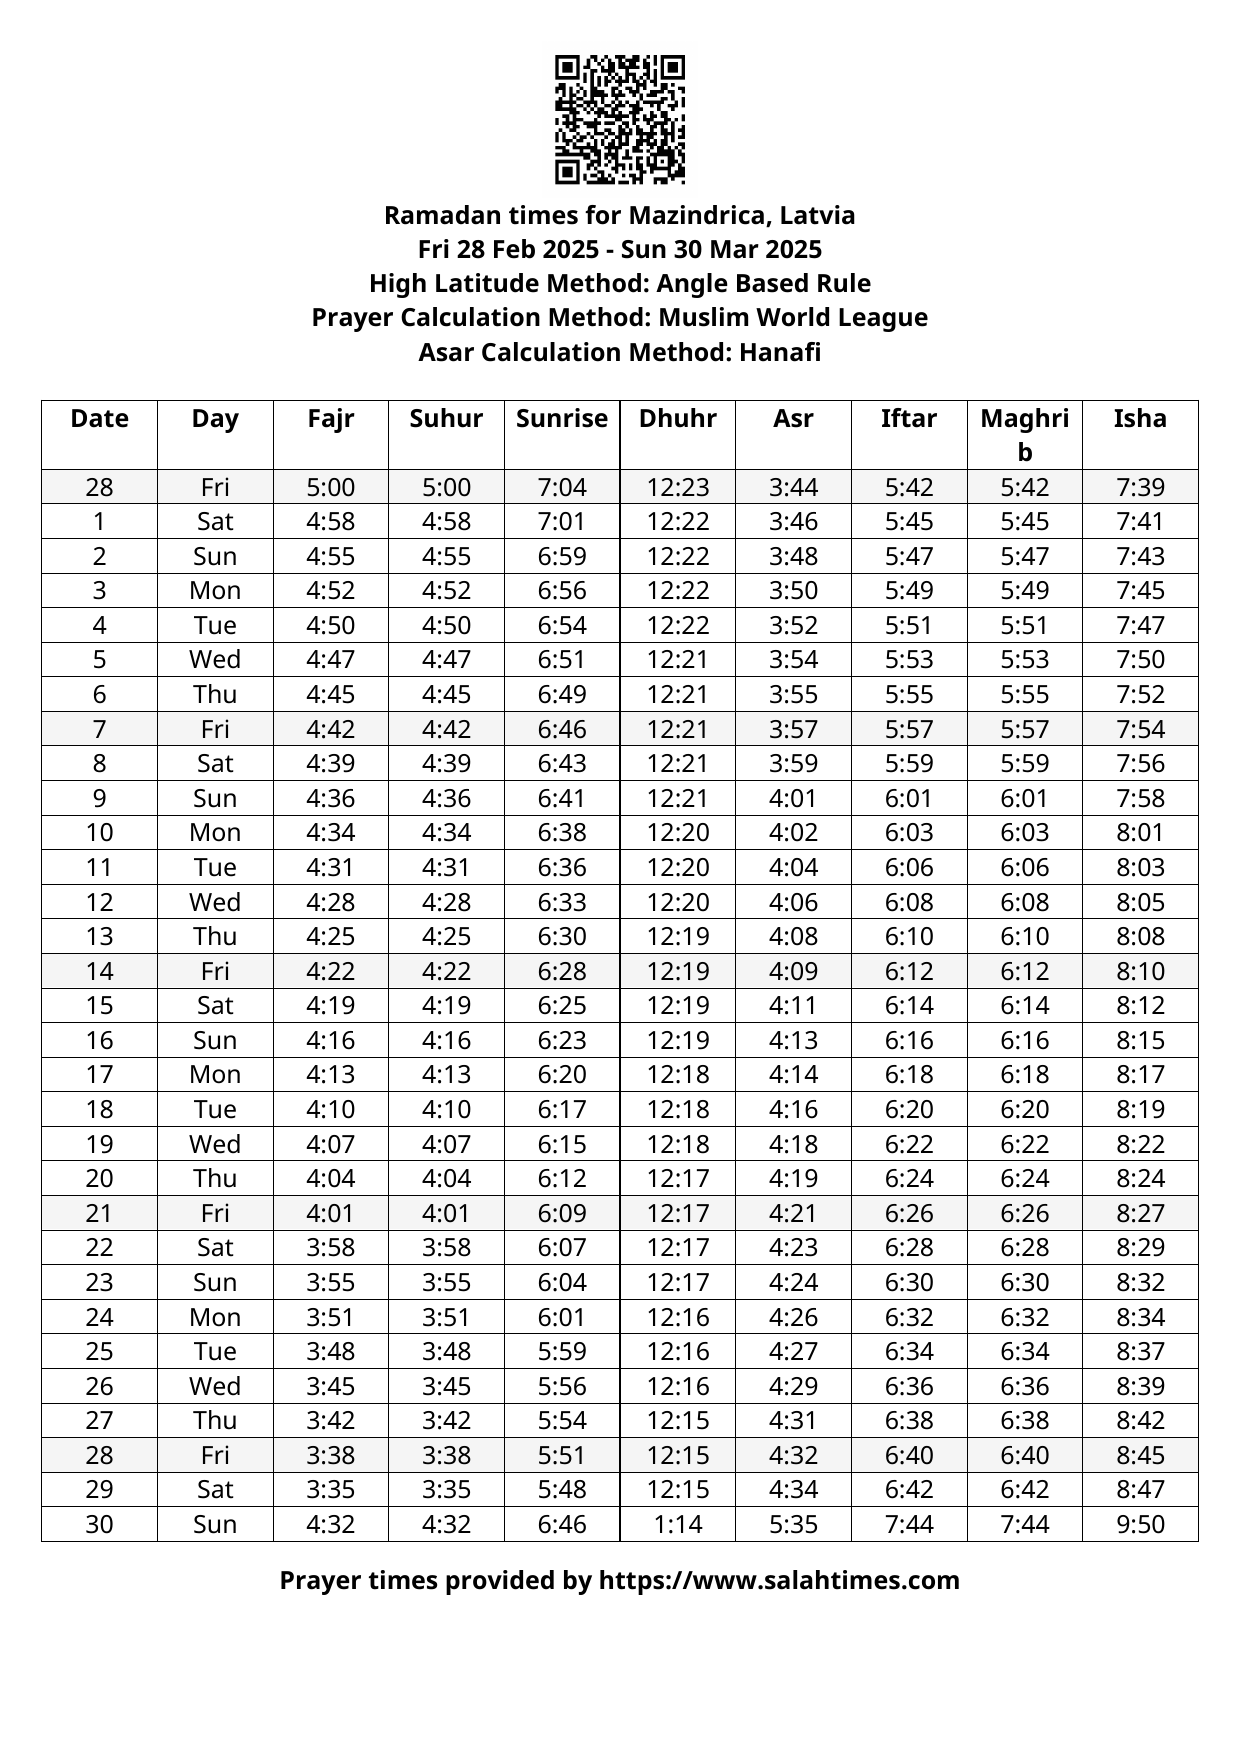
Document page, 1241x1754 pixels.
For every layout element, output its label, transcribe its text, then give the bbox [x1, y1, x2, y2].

table_cell Wed [158, 1127, 273, 1160]
table_cell 6:38 [968, 1404, 1082, 1437]
table_cell 12:19 [621, 989, 735, 1022]
table_cell 6:03 [968, 816, 1082, 849]
table_cell 6:09 [505, 1196, 619, 1229]
table_cell 4:31 [389, 850, 504, 884]
table_cell 12:19 [621, 919, 735, 953]
table_cell Fri [158, 954, 273, 987]
table_cell 4:50 [274, 608, 388, 642]
table_cell 4:01 [736, 781, 851, 814]
table_cell 3:45 [274, 1369, 388, 1402]
table_cell 8:29 [1083, 1231, 1198, 1264]
table_cell 6:18 [968, 1058, 1082, 1091]
table_cell 6:15 [505, 1127, 619, 1160]
table_cell 17 [42, 1058, 157, 1091]
table_cell 4:32 [389, 1507, 504, 1541]
table_cell 4:01 [389, 1196, 504, 1229]
table_cell 3:51 [389, 1300, 504, 1333]
text Prayer times provided by https://www.salahtimes.com [42, 1563, 1198, 1597]
table_cell 5:47 [852, 539, 967, 572]
table_cell 30 [42, 1507, 157, 1541]
text Prayer Calculation Method: Muslim World League [42, 300, 1198, 334]
table_cell 12:18 [621, 1058, 735, 1091]
table_cell 6:08 [968, 885, 1082, 918]
table_cell 6:40 [968, 1438, 1082, 1472]
table_cell 12:16 [621, 1369, 735, 1402]
table_cell 4:25 [389, 919, 504, 953]
table_cell 3:55 [389, 1265, 504, 1299]
table_cell 12:22 [621, 608, 735, 642]
table_cell 5:47 [968, 539, 1082, 572]
picture [542, 41, 699, 198]
table_cell 4:06 [736, 885, 851, 918]
table_cell 4:13 [736, 1023, 851, 1057]
table_cell 12:21 [621, 746, 735, 780]
table_header Isha [1083, 401, 1198, 469]
table_cell 4:19 [389, 989, 504, 1022]
table_cell 3:51 [274, 1300, 388, 1333]
table_cell 7:01 [505, 504, 619, 538]
table_cell 4:52 [274, 574, 388, 607]
table_cell 3:55 [736, 677, 851, 711]
table_cell Thu [158, 1404, 273, 1437]
table_cell Sun [158, 539, 273, 572]
table_cell 11 [42, 850, 157, 884]
table_cell 4:34 [736, 1473, 851, 1506]
table_cell 12:19 [621, 1023, 735, 1057]
table_cell 12:21 [621, 781, 735, 814]
table_cell 8:37 [1083, 1334, 1198, 1368]
table_cell 5:59 [968, 746, 1082, 780]
table_cell 12:20 [621, 885, 735, 918]
table_cell 6:26 [852, 1196, 967, 1229]
table_cell 6:38 [505, 816, 619, 849]
table_cell 1 [42, 504, 157, 538]
table_cell 7:39 [1083, 470, 1198, 503]
table_cell 6:32 [968, 1300, 1082, 1333]
table_cell 8:42 [1083, 1404, 1198, 1437]
table_cell 6:33 [505, 885, 619, 918]
table_cell 8:22 [1083, 1127, 1198, 1160]
table_cell Sat [158, 989, 273, 1022]
table_cell 6:28 [505, 954, 619, 987]
table_cell 6:17 [505, 1092, 619, 1126]
table_cell 8 [42, 746, 157, 780]
table_cell 6:22 [968, 1127, 1082, 1160]
table_cell 7:43 [1083, 539, 1198, 572]
table_cell 3:48 [389, 1334, 504, 1368]
text Ramadan times for Mazindrica, Latvia [42, 198, 1198, 232]
table_cell Sun [158, 781, 273, 814]
table_cell 4:19 [274, 989, 388, 1022]
table_cell 12:17 [621, 1161, 735, 1195]
table_cell Sun [158, 1023, 273, 1057]
table_cell 20 [42, 1161, 157, 1195]
table_cell 4:16 [736, 1092, 851, 1126]
table_cell 6:14 [852, 989, 967, 1022]
table_cell 5:42 [968, 470, 1082, 503]
table_cell 7:44 [968, 1507, 1082, 1541]
table_cell 28 [42, 470, 157, 503]
table_cell 6:46 [505, 712, 619, 745]
table_cell 3:58 [274, 1231, 388, 1264]
table_cell Mon [158, 1058, 273, 1091]
table_cell 3:35 [389, 1473, 504, 1506]
table_cell 29 [42, 1473, 157, 1506]
table_cell 14 [42, 954, 157, 987]
table_cell 7:54 [1083, 712, 1198, 745]
table_cell 4:04 [274, 1161, 388, 1195]
table_cell 5:51 [968, 608, 1082, 642]
table_cell 5:35 [736, 1507, 851, 1541]
table_cell 8:39 [1083, 1369, 1198, 1402]
table_cell 6:20 [852, 1092, 967, 1126]
table_cell 4:24 [736, 1265, 851, 1299]
table_cell Tue [158, 1334, 273, 1368]
table_cell 12:15 [621, 1404, 735, 1437]
table_cell 4:19 [736, 1161, 851, 1195]
table_cell Sat [158, 746, 273, 780]
table_cell 6:32 [852, 1300, 967, 1333]
table_cell 7:04 [505, 470, 619, 503]
table_cell 25 [42, 1334, 157, 1368]
text High Latitude Method: Angle Based Rule [42, 266, 1198, 300]
table_cell 5:56 [505, 1369, 619, 1402]
table_cell 3:50 [736, 574, 851, 607]
table_cell 6:07 [505, 1231, 619, 1264]
table_cell 6:51 [505, 643, 619, 676]
table_cell 6:34 [852, 1334, 967, 1368]
table_cell Mon [158, 816, 273, 849]
table_cell 4:50 [389, 608, 504, 642]
table_cell 4:13 [274, 1058, 388, 1091]
table_cell Fri [158, 470, 273, 503]
table_cell 6:54 [505, 608, 619, 642]
table_cell 10 [42, 816, 157, 849]
table_header Fajr [274, 401, 388, 469]
table_cell 12:17 [621, 1231, 735, 1264]
table_cell 12:18 [621, 1092, 735, 1126]
table_cell 6:23 [505, 1023, 619, 1057]
table_cell 3:45 [389, 1369, 504, 1402]
table_cell 12:15 [621, 1473, 735, 1506]
table_cell 8:10 [1083, 954, 1198, 987]
table_cell 7:52 [1083, 677, 1198, 711]
table_cell Thu [158, 1161, 273, 1195]
table_header Day [158, 401, 273, 469]
table_cell 4:04 [736, 850, 851, 884]
table_cell 4:16 [389, 1023, 504, 1057]
table_cell 4:13 [389, 1058, 504, 1091]
table_cell 3:57 [736, 712, 851, 745]
table_cell 4:08 [736, 919, 851, 953]
table_cell Sun [158, 1507, 273, 1541]
table_cell 5:00 [389, 470, 504, 503]
table_cell 6:38 [852, 1404, 967, 1437]
table_cell 6:01 [852, 781, 967, 814]
table_cell 5:51 [852, 608, 967, 642]
table_cell 4:34 [389, 816, 504, 849]
table_cell Sun [158, 1265, 273, 1299]
table_cell 6:40 [852, 1438, 967, 1472]
table_cell 4:47 [274, 643, 388, 676]
table_cell 6:30 [505, 919, 619, 953]
table_cell 7 [42, 712, 157, 745]
table_header Suhur [389, 401, 504, 469]
table_cell 8:27 [1083, 1196, 1198, 1229]
table_cell 6:42 [968, 1473, 1082, 1506]
table_cell 6:04 [505, 1265, 619, 1299]
table_cell 6:24 [852, 1161, 967, 1195]
table_cell 4:10 [389, 1092, 504, 1126]
table_cell 22 [42, 1231, 157, 1264]
table_cell 5:55 [968, 677, 1082, 711]
table_cell 12:22 [621, 574, 735, 607]
table_cell Thu [158, 919, 273, 953]
table_cell 4:52 [389, 574, 504, 607]
table_header Maghrib [968, 401, 1082, 469]
table_cell 13 [42, 919, 157, 953]
table_cell 7:47 [1083, 608, 1198, 642]
table_cell 5:00 [274, 470, 388, 503]
table_cell 3:48 [736, 539, 851, 572]
table_cell 4:55 [389, 539, 504, 572]
table_cell 8:34 [1083, 1300, 1198, 1333]
table_cell 6:03 [852, 816, 967, 849]
table_cell 4:04 [389, 1161, 504, 1195]
table_cell Fri [158, 712, 273, 745]
table_cell 19 [42, 1127, 157, 1160]
table_cell 3:48 [274, 1334, 388, 1368]
table_cell 6:30 [968, 1265, 1082, 1299]
table_cell 4:18 [736, 1127, 851, 1160]
table_cell 6:36 [852, 1369, 967, 1402]
table_cell Sat [158, 504, 273, 538]
table_cell 6:12 [968, 954, 1082, 987]
table_cell 3:54 [736, 643, 851, 676]
table_cell 2 [42, 539, 157, 572]
table_cell 4:58 [389, 504, 504, 538]
table_cell 3:52 [736, 608, 851, 642]
table_cell Wed [158, 1369, 273, 1402]
table_cell 4:07 [389, 1127, 504, 1160]
table_cell 4:34 [274, 816, 388, 849]
table_cell Tue [158, 850, 273, 884]
table_cell 6:12 [852, 954, 967, 987]
table_cell 3:59 [736, 746, 851, 780]
table_cell 4:29 [736, 1369, 851, 1402]
table_cell 8:08 [1083, 919, 1198, 953]
table_cell 24 [42, 1300, 157, 1333]
table_cell 9:50 [1083, 1507, 1198, 1541]
table_cell 4:31 [274, 850, 388, 884]
table_cell 4:42 [389, 712, 504, 745]
table_cell 7:58 [1083, 781, 1198, 814]
table_cell 6:22 [852, 1127, 967, 1160]
table_cell 12:18 [621, 1127, 735, 1160]
table_cell 12:23 [621, 470, 735, 503]
table_cell 12:15 [621, 1438, 735, 1472]
table_header Asr [736, 401, 851, 469]
table_cell 4:28 [389, 885, 504, 918]
table_cell 8:03 [1083, 850, 1198, 884]
table_cell 6:01 [505, 1300, 619, 1333]
table_cell 5:59 [505, 1334, 619, 1368]
table_cell 6:24 [968, 1161, 1082, 1195]
table_cell 6:25 [505, 989, 619, 1022]
table_cell 3:46 [736, 504, 851, 538]
table_cell 4:27 [736, 1334, 851, 1368]
table_cell 28 [42, 1438, 157, 1472]
table_cell 5:48 [505, 1473, 619, 1506]
table_cell 6:28 [852, 1231, 967, 1264]
table_cell 3:55 [274, 1265, 388, 1299]
table_header Iftar [852, 401, 967, 469]
table_cell 12:19 [621, 954, 735, 987]
table_cell 9 [42, 781, 157, 814]
table_cell 4:25 [274, 919, 388, 953]
table_cell 26 [42, 1369, 157, 1402]
table_cell Thu [158, 677, 273, 711]
table_cell 5:42 [852, 470, 967, 503]
table_cell 1:14 [621, 1507, 735, 1541]
table_cell 6:26 [968, 1196, 1082, 1229]
table_cell 7:44 [852, 1507, 967, 1541]
table_cell 6:41 [505, 781, 619, 814]
table_cell 6:30 [852, 1265, 967, 1299]
table_cell 12:21 [621, 677, 735, 711]
table_cell Tue [158, 608, 273, 642]
table_cell 7:50 [1083, 643, 1198, 676]
table_cell 5 [42, 643, 157, 676]
table_cell Sat [158, 1231, 273, 1264]
table_cell 12 [42, 885, 157, 918]
table_cell 5:53 [968, 643, 1082, 676]
table_cell 3:38 [274, 1438, 388, 1472]
table_cell 4:23 [736, 1231, 851, 1264]
table_cell 27 [42, 1404, 157, 1437]
table_cell 4:36 [389, 781, 504, 814]
table_cell 3:38 [389, 1438, 504, 1472]
table_cell 12:21 [621, 643, 735, 676]
table_cell 5:49 [968, 574, 1082, 607]
table_cell 3:44 [736, 470, 851, 503]
table_cell 6:10 [852, 919, 967, 953]
table_cell 7:41 [1083, 504, 1198, 538]
table_cell 8:47 [1083, 1473, 1198, 1506]
table_cell 7:56 [1083, 746, 1198, 780]
table_cell 4:55 [274, 539, 388, 572]
text Asar Calculation Method: Hanafi [42, 334, 1198, 368]
table_cell 6:16 [852, 1023, 967, 1057]
table_cell 4:58 [274, 504, 388, 538]
table_cell 5:49 [852, 574, 967, 607]
text Fri 28 Feb 2025 - Sun 30 Mar 2025 [42, 232, 1198, 266]
table_cell 6:18 [852, 1058, 967, 1091]
table_cell 5:45 [852, 504, 967, 538]
table_cell 16 [42, 1023, 157, 1057]
table_cell 8:45 [1083, 1438, 1198, 1472]
table_cell 4:26 [736, 1300, 851, 1333]
table_cell 3:35 [274, 1473, 388, 1506]
table_cell 4:14 [736, 1058, 851, 1091]
table_cell Tue [158, 1092, 273, 1126]
table_cell 21 [42, 1196, 157, 1229]
table_cell 6 [42, 677, 157, 711]
table_cell 12:16 [621, 1300, 735, 1333]
table_cell 4 [42, 608, 157, 642]
table_cell 15 [42, 989, 157, 1022]
table_cell 8:15 [1083, 1023, 1198, 1057]
table_cell 4:31 [736, 1404, 851, 1437]
table_cell 4:47 [389, 643, 504, 676]
table_cell 4:16 [274, 1023, 388, 1057]
table_cell 6:01 [968, 781, 1082, 814]
table_cell 4:02 [736, 816, 851, 849]
table_cell Wed [158, 885, 273, 918]
table_cell 4:39 [389, 746, 504, 780]
table_cell 5:53 [852, 643, 967, 676]
table_cell 5:51 [505, 1438, 619, 1472]
table_cell 6:06 [852, 850, 967, 884]
table_cell 4:36 [274, 781, 388, 814]
table_cell 4:11 [736, 989, 851, 1022]
table_cell 6:20 [968, 1092, 1082, 1126]
table_cell 6:12 [505, 1161, 619, 1195]
table_cell Wed [158, 643, 273, 676]
table_cell 6:28 [968, 1231, 1082, 1264]
table_cell 6:36 [505, 850, 619, 884]
table_cell Mon [158, 574, 273, 607]
table_cell 4:45 [274, 677, 388, 711]
table_cell 6:59 [505, 539, 619, 572]
table_cell 6:06 [968, 850, 1082, 884]
table_cell 6:14 [968, 989, 1082, 1022]
table_cell 3:42 [274, 1404, 388, 1437]
table_cell 6:08 [852, 885, 967, 918]
table_cell 4:45 [389, 677, 504, 711]
table_cell 4:07 [274, 1127, 388, 1160]
table_cell 6:49 [505, 677, 619, 711]
table_cell 12:17 [621, 1265, 735, 1299]
table_cell 3:42 [389, 1404, 504, 1437]
table_cell 6:43 [505, 746, 619, 780]
table_cell 8:24 [1083, 1161, 1198, 1195]
table_cell 12:22 [621, 504, 735, 538]
table_cell 3 [42, 574, 157, 607]
table_cell 7:45 [1083, 574, 1198, 607]
table_cell 4:28 [274, 885, 388, 918]
table_cell 4:22 [274, 954, 388, 987]
table_cell 4:21 [736, 1196, 851, 1229]
table_cell 4:10 [274, 1092, 388, 1126]
table_cell 12:17 [621, 1196, 735, 1229]
table_cell 6:42 [852, 1473, 967, 1506]
table_cell 4:01 [274, 1196, 388, 1229]
table_cell 4:42 [274, 712, 388, 745]
table_cell 6:46 [505, 1507, 619, 1541]
table_cell 5:54 [505, 1404, 619, 1437]
table_cell 8:01 [1083, 816, 1198, 849]
table_cell 5:57 [852, 712, 967, 745]
table_cell 12:16 [621, 1334, 735, 1368]
table_cell 4:22 [389, 954, 504, 987]
table_cell 5:45 [968, 504, 1082, 538]
table_cell 12:21 [621, 712, 735, 745]
table_cell 8:19 [1083, 1092, 1198, 1126]
table_cell 18 [42, 1092, 157, 1126]
table_cell 6:36 [968, 1369, 1082, 1402]
table_cell 8:12 [1083, 989, 1198, 1022]
table_cell 12:22 [621, 539, 735, 572]
table_cell 6:56 [505, 574, 619, 607]
table_cell 12:20 [621, 850, 735, 884]
table_cell 4:09 [736, 954, 851, 987]
table_cell 12:20 [621, 816, 735, 849]
table_header Dhuhr [621, 401, 735, 469]
table_cell Fri [158, 1196, 273, 1229]
table_cell 8:17 [1083, 1058, 1198, 1091]
table_cell 6:16 [968, 1023, 1082, 1057]
table_cell 8:05 [1083, 885, 1198, 918]
table_cell 4:32 [736, 1438, 851, 1472]
table_cell 8:32 [1083, 1265, 1198, 1299]
table_cell 4:39 [274, 746, 388, 780]
table_header Date [42, 401, 157, 469]
table_cell 5:59 [852, 746, 967, 780]
table_cell 23 [42, 1265, 157, 1299]
table_cell Sat [158, 1473, 273, 1506]
table_cell Mon [158, 1300, 273, 1333]
table_cell Fri [158, 1438, 273, 1472]
table_cell 4:32 [274, 1507, 388, 1541]
table_header Sunrise [505, 401, 619, 469]
table_cell 6:34 [968, 1334, 1082, 1368]
table_cell 3:58 [389, 1231, 504, 1264]
table_cell 5:55 [852, 677, 967, 711]
table_cell 6:20 [505, 1058, 619, 1091]
table_cell 5:57 [968, 712, 1082, 745]
table_cell 6:10 [968, 919, 1082, 953]
